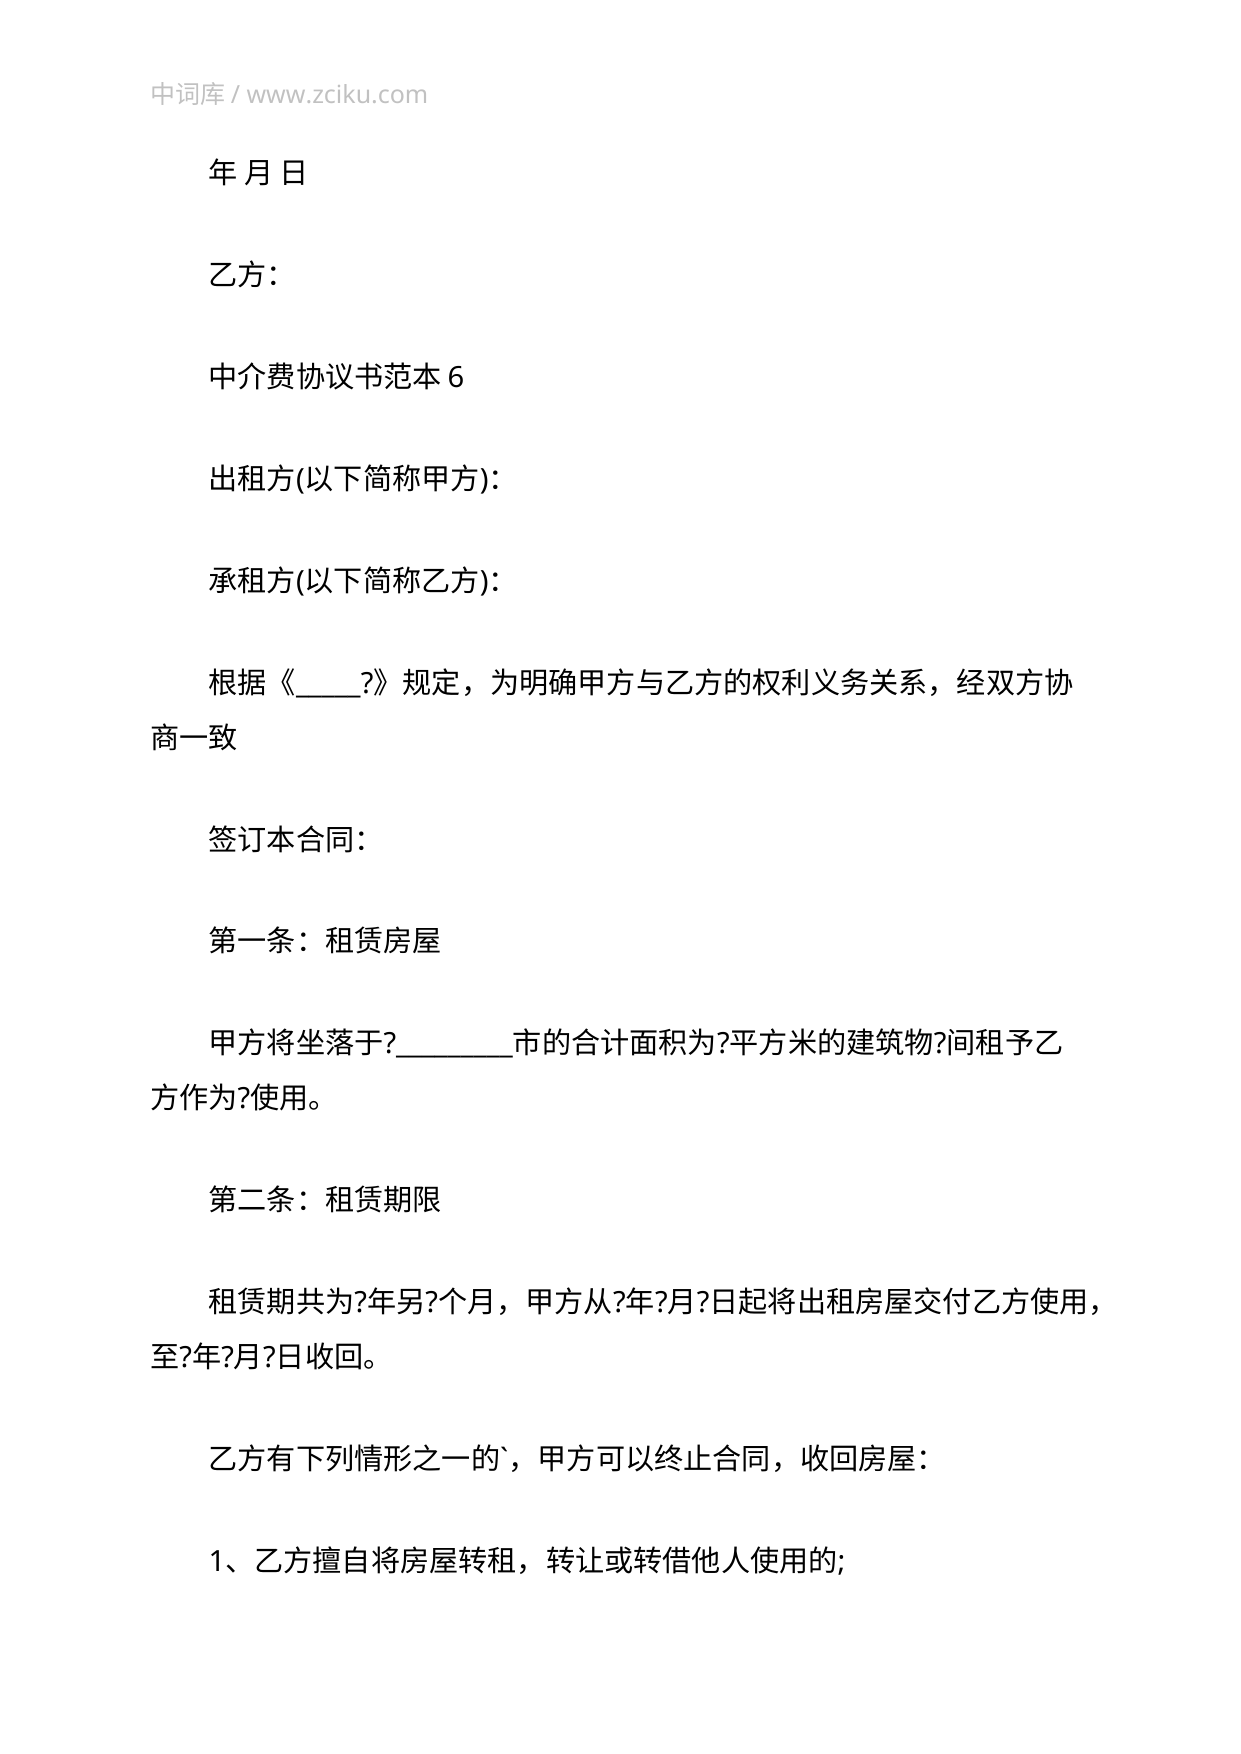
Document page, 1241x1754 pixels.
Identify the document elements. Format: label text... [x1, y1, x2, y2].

text 中介费协议书范本6 [150, 353, 1090, 396]
text 甲方将坐落于?_________市的合计面积为?平方米的建筑物?间租予乙方作为?使用。 [150, 1020, 1090, 1117]
text 乙方有下列情形之一的`，甲方可以终止合同，收回房屋： [150, 1436, 1090, 1478]
text 租赁期共为?年另?个月，甲方从?年?月?日起将出租房屋交付乙方使用，至?年?月?日收回。 [150, 1278, 1090, 1376]
text 第一条：租赁房屋 [150, 918, 1090, 960]
text 年 月 日 [150, 150, 1090, 192]
text 第二条：租赁期限 [150, 1177, 1090, 1219]
text 承租方(以下简称乙方)： [150, 557, 1090, 600]
text 出租方(以下简称甲方)： [150, 456, 1090, 498]
text 乙方： [150, 252, 1090, 294]
text 签订本合同： [150, 816, 1090, 858]
text 根据《_____?》规定，为明确甲方与乙方的权利义务关系，经双方协商一致 [150, 659, 1090, 757]
text 1、乙方擅自将房屋转租，转让或转借他人使用的; [150, 1537, 1090, 1580]
